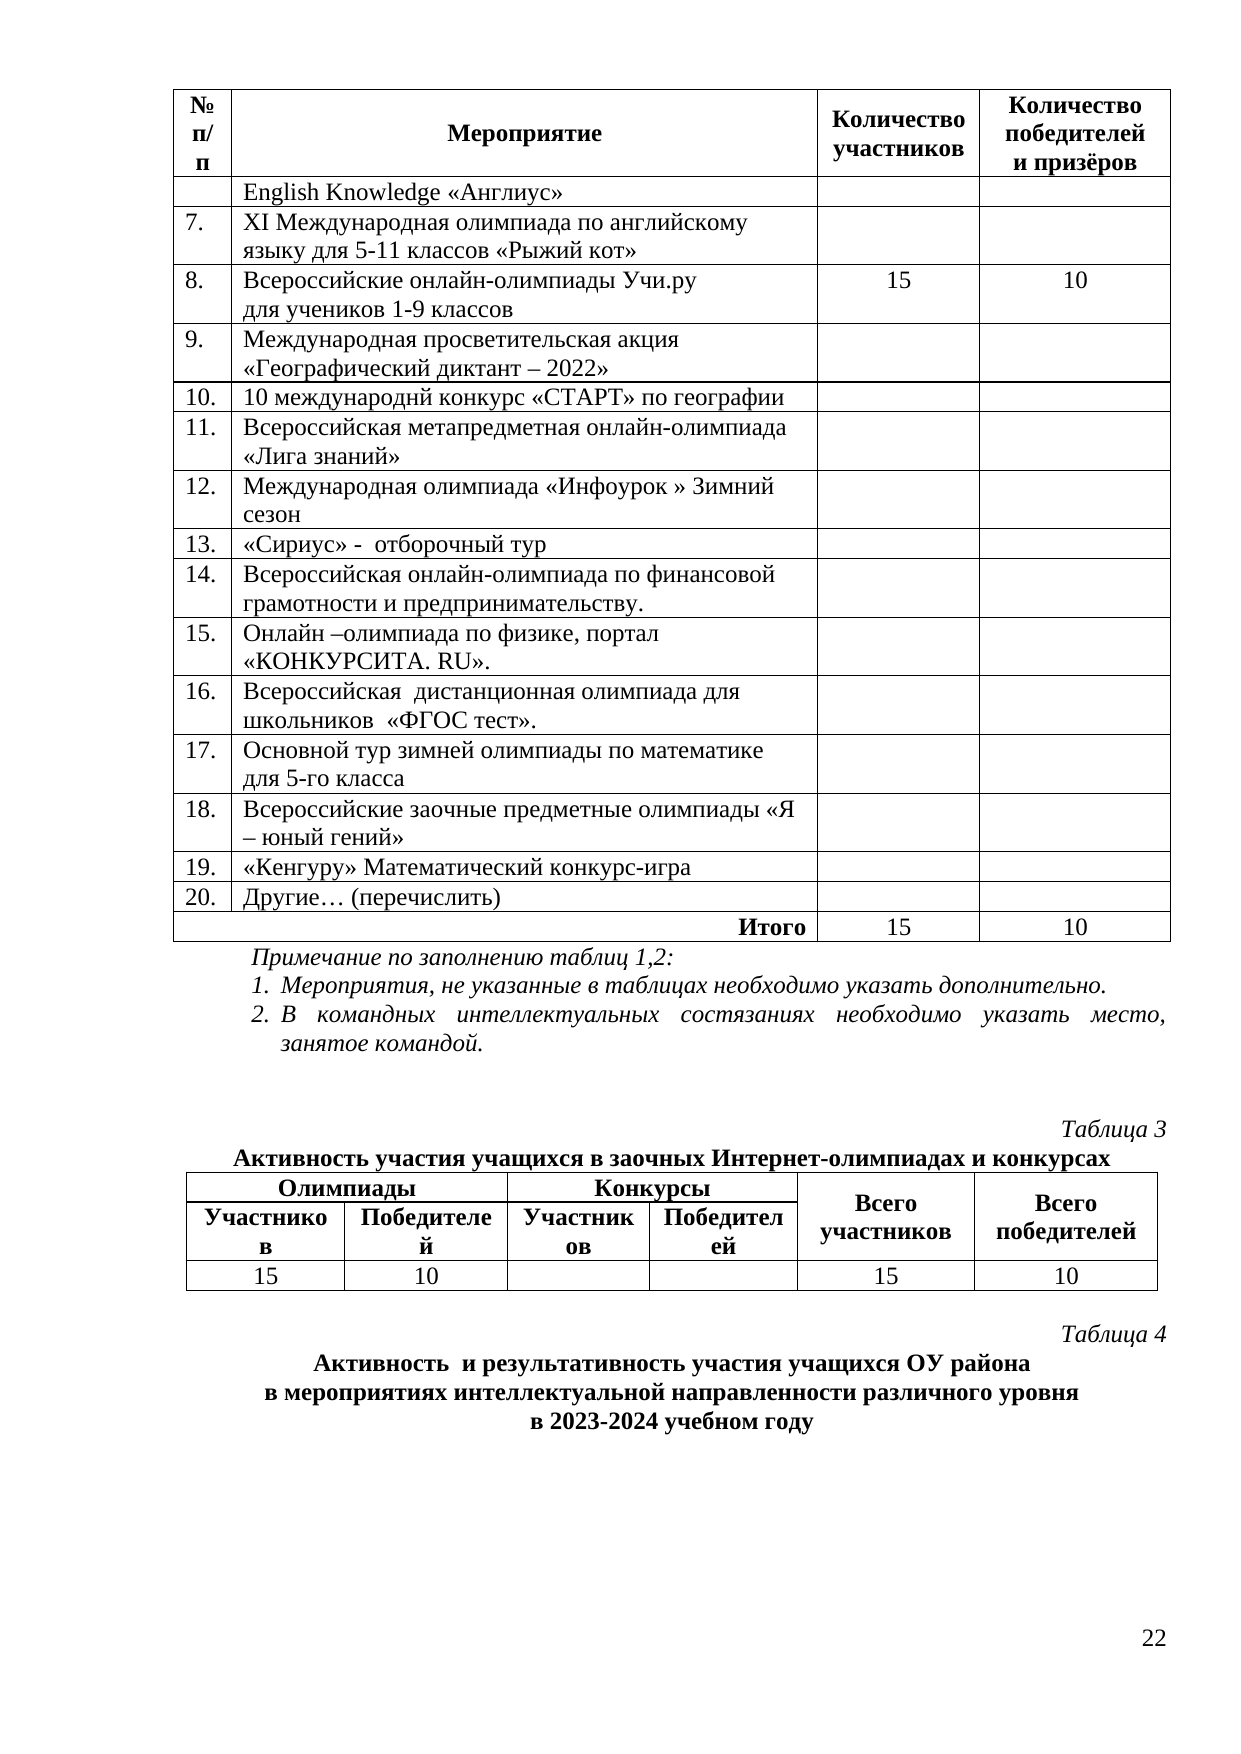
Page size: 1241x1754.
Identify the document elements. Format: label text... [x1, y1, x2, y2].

table_cell Итого [174, 912, 817, 941]
table_cell [174, 735, 231, 793]
table_cell Международная олимпиада «Инфоурок » Зимний сезон [232, 471, 817, 528]
table_cell [650, 1261, 797, 1290]
table_cell [174, 207, 231, 264]
table_cell 15 [818, 265, 979, 323]
table_cell 10 [980, 265, 1170, 323]
table_cell [980, 529, 1170, 558]
table_cell Всероссийская онлайн-олимпиада по финансовой грамотности и предпринимательству. [232, 559, 817, 617]
table_cell Всероссийские заочные предметные олимпиады «Я – юный гений» [232, 794, 817, 851]
table_cell [174, 852, 231, 881]
table_cell Всероссийские онлайн-олимпиады Учи.ру для учеников 1-9 классов [232, 265, 817, 323]
table_cell [174, 471, 231, 528]
table_cell [818, 529, 979, 558]
table_cell Другие… (перечислить) [232, 882, 817, 911]
table_cell [818, 471, 979, 528]
table_cell 15 [187, 1261, 344, 1290]
table_cell [174, 676, 231, 734]
text Таблица 3 [251, 1114, 1167, 1143]
table_cell 10 международнй конкурс «СТАРТ» по географии [232, 383, 817, 411]
table_cell [818, 207, 979, 264]
table_cell 10 [980, 912, 1170, 941]
table_header № п/п [174, 90, 231, 176]
text в 2023-2024 учебном году [177, 1406, 1167, 1434]
table_cell [980, 676, 1170, 734]
table_cell [818, 324, 979, 381]
table_header Всего победителей [975, 1173, 1157, 1260]
table_cell [818, 735, 979, 793]
table_cell [980, 324, 1170, 381]
list В командных интеллектуальных состязаниях необходимо указать место, занятое командой. [251, 999, 1167, 1057]
table_header Конкурсы [508, 1173, 797, 1201]
table_cell [980, 618, 1170, 675]
table_cell [980, 735, 1170, 793]
table_cell 10 [975, 1261, 1157, 1290]
text Активность и результативность участия учащихся ОУ района [177, 1348, 1167, 1377]
table_cell [174, 383, 231, 411]
table_cell Всероссийская дистанционная олимпиада для школьников «ФГОС тест». [232, 676, 817, 734]
text Примечание по заполнению таблиц 1,2: [177, 942, 1167, 970]
table_header Количество победителей и призёров [980, 90, 1170, 176]
table_cell [174, 618, 231, 675]
table_cell XI Международная олимпиада по английскому языку для 5-11 классов «Рыжий кот» [232, 207, 817, 264]
table_cell [980, 882, 1170, 911]
table_cell [980, 852, 1170, 881]
table_cell [174, 559, 231, 617]
table_cell [174, 324, 231, 381]
table_cell [980, 471, 1170, 528]
table_cell [980, 177, 1170, 206]
table_cell [174, 529, 231, 558]
table_cell «Кенгуру» Математический конкурс-игра [232, 852, 817, 881]
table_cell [232, 177, 817, 206]
table_cell [818, 676, 979, 734]
table_cell [818, 559, 979, 617]
table_cell Победителей [345, 1203, 507, 1260]
table_cell [508, 1261, 649, 1290]
table_cell [174, 412, 231, 470]
table_cell [818, 177, 979, 206]
table_cell [980, 559, 1170, 617]
table_cell [818, 618, 979, 675]
text в мероприятиях интеллектуальной направленности различного уровня [177, 1377, 1167, 1406]
table_header Мероприятие [232, 90, 817, 176]
table_cell Онлайн –олимпиада по физике, портал «КОНКУРСИТА. RU». [232, 618, 817, 675]
table_cell [818, 794, 979, 851]
table_header Олимпиады [187, 1173, 507, 1201]
text Активность участия учащихся в заочных Интернет-олимпиадах и конкурсах [177, 1143, 1167, 1172]
table_cell [174, 794, 231, 851]
table_cell [980, 412, 1170, 470]
table_cell [980, 383, 1170, 411]
table_cell Победителей [650, 1203, 797, 1260]
table_cell [174, 882, 231, 911]
table_cell [818, 383, 979, 411]
table_cell Участников [508, 1203, 649, 1260]
table_header Количество участников [818, 90, 979, 176]
table_cell «Сириус» - отборочный тур [232, 529, 817, 558]
table_cell [980, 794, 1170, 851]
table_cell [818, 412, 979, 470]
table_cell 10 [345, 1261, 507, 1290]
table_cell [818, 882, 979, 911]
list Мероприятия, не указанные в таблицах необходимо указать дополнительно. [251, 970, 1167, 999]
table_cell 15 [818, 912, 979, 941]
table_cell Международная просветительская акция «Географический диктант – 2022» [232, 324, 817, 381]
text Таблица 4 [177, 1319, 1167, 1348]
table_cell [980, 207, 1170, 264]
table_cell [174, 177, 231, 206]
table_cell [818, 852, 979, 881]
table_cell Участников [187, 1203, 344, 1260]
table_cell Основной тур зимней олимпиады по математике для 5﻿-﻿го класса [232, 735, 817, 793]
table_cell [174, 265, 231, 323]
table_header Всего участников [798, 1173, 974, 1260]
table_cell Всероссийская метапредметная онлайн-олимпиада «Лига знаний» [232, 412, 817, 470]
table_cell 15 [798, 1261, 974, 1290]
